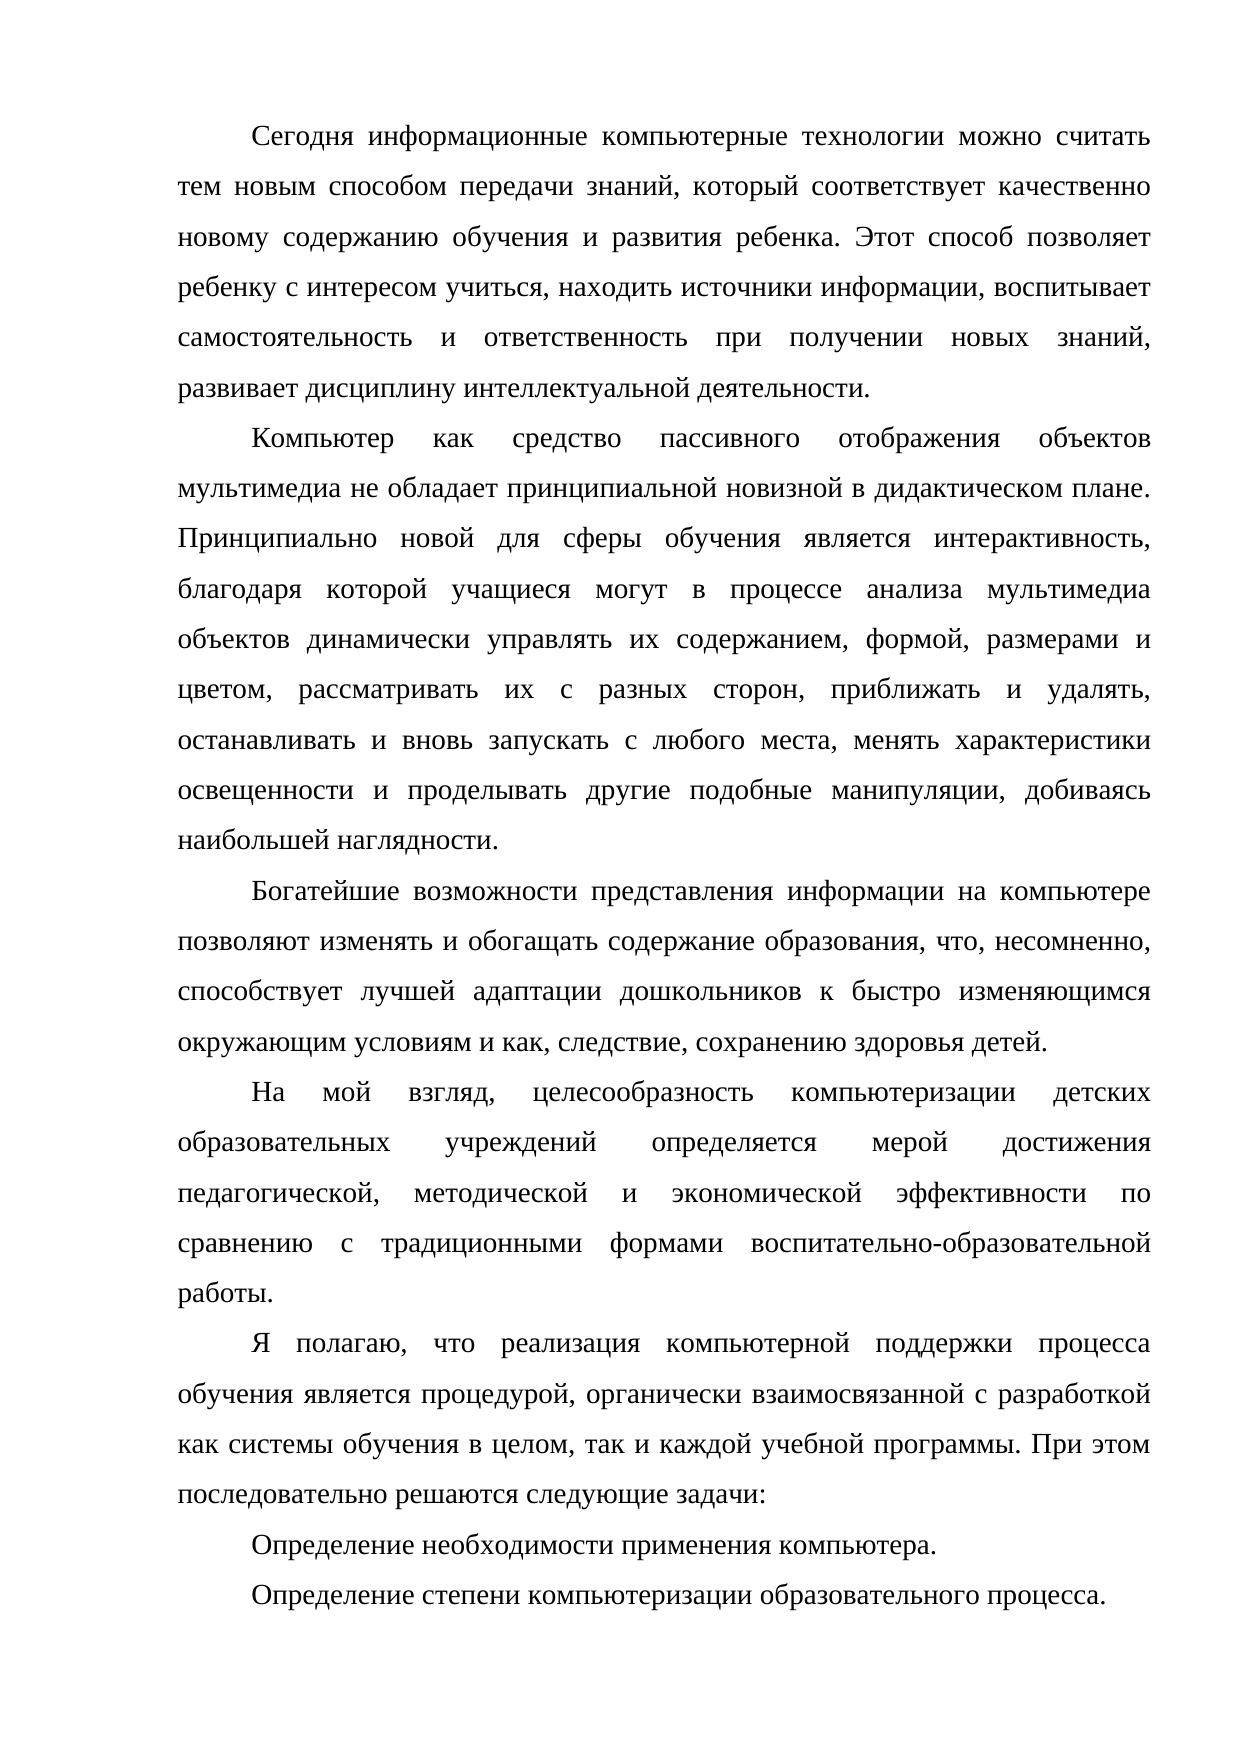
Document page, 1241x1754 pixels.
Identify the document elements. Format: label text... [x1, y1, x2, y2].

text Определение степени компьютеризации образовательного процесса. [177, 1577, 1152, 1611]
text Определение необходимости применения компьютера. [177, 1527, 1152, 1560]
text Компьютер как средство пассивного отображения объектов мультимедиа не обладает принципиальной новизной в дидактическом плане. Принципиально новой для сферы обучения является интерактивность, благодаря которой учащиеся могут в процессе анализа мультимедиа объектов динамически управлять их содержанием, формой, размерами и цветом, рассматривать их с разных сторон, приближать и удалять, останавливать и вновь запускать с любого места, менять характеристики освещенности и проделывать другие подобные манипуляции, добиваясь наибольшей наглядности. [177, 420, 1152, 856]
text Богатейшие возможности представления информации на компьютере позволяют изменять и обогащать содержание образования, что, несомненно, способствует лучшей адаптации дошкольников к быстро изменяющимся окружающим условиям и как, следствие, сохранению здоровья детей. [177, 873, 1152, 1057]
text Я полагаю, что реализация компьютерной поддержки процесса обучения является процедурой, органически взаимосвязанной с разработкой как системы обучения в целом, так и каждой учебной программы. При этом последовательно решаются следующие задачи: [177, 1326, 1152, 1510]
text На мой взгляд, целесообразность компьютеризации детских образовательных учреждений определяется мерой достижения педагогической, методической и экономической эффективности по сравнению с традиционными формами воспитательно-образовательной работы. [177, 1074, 1152, 1309]
text Сегодня информационные компьютерные технологии можно считать тем новым способом передачи знаний, который соответствует качественно новому содержанию обучения и развития ребенка. Этот способ позволяет ребенку с интересом учиться, находить источники информации, воспитывает самостоятельность и ответственность при получении новых знаний, развивает дисциплину интеллектуальной деятельности. [177, 118, 1152, 403]
